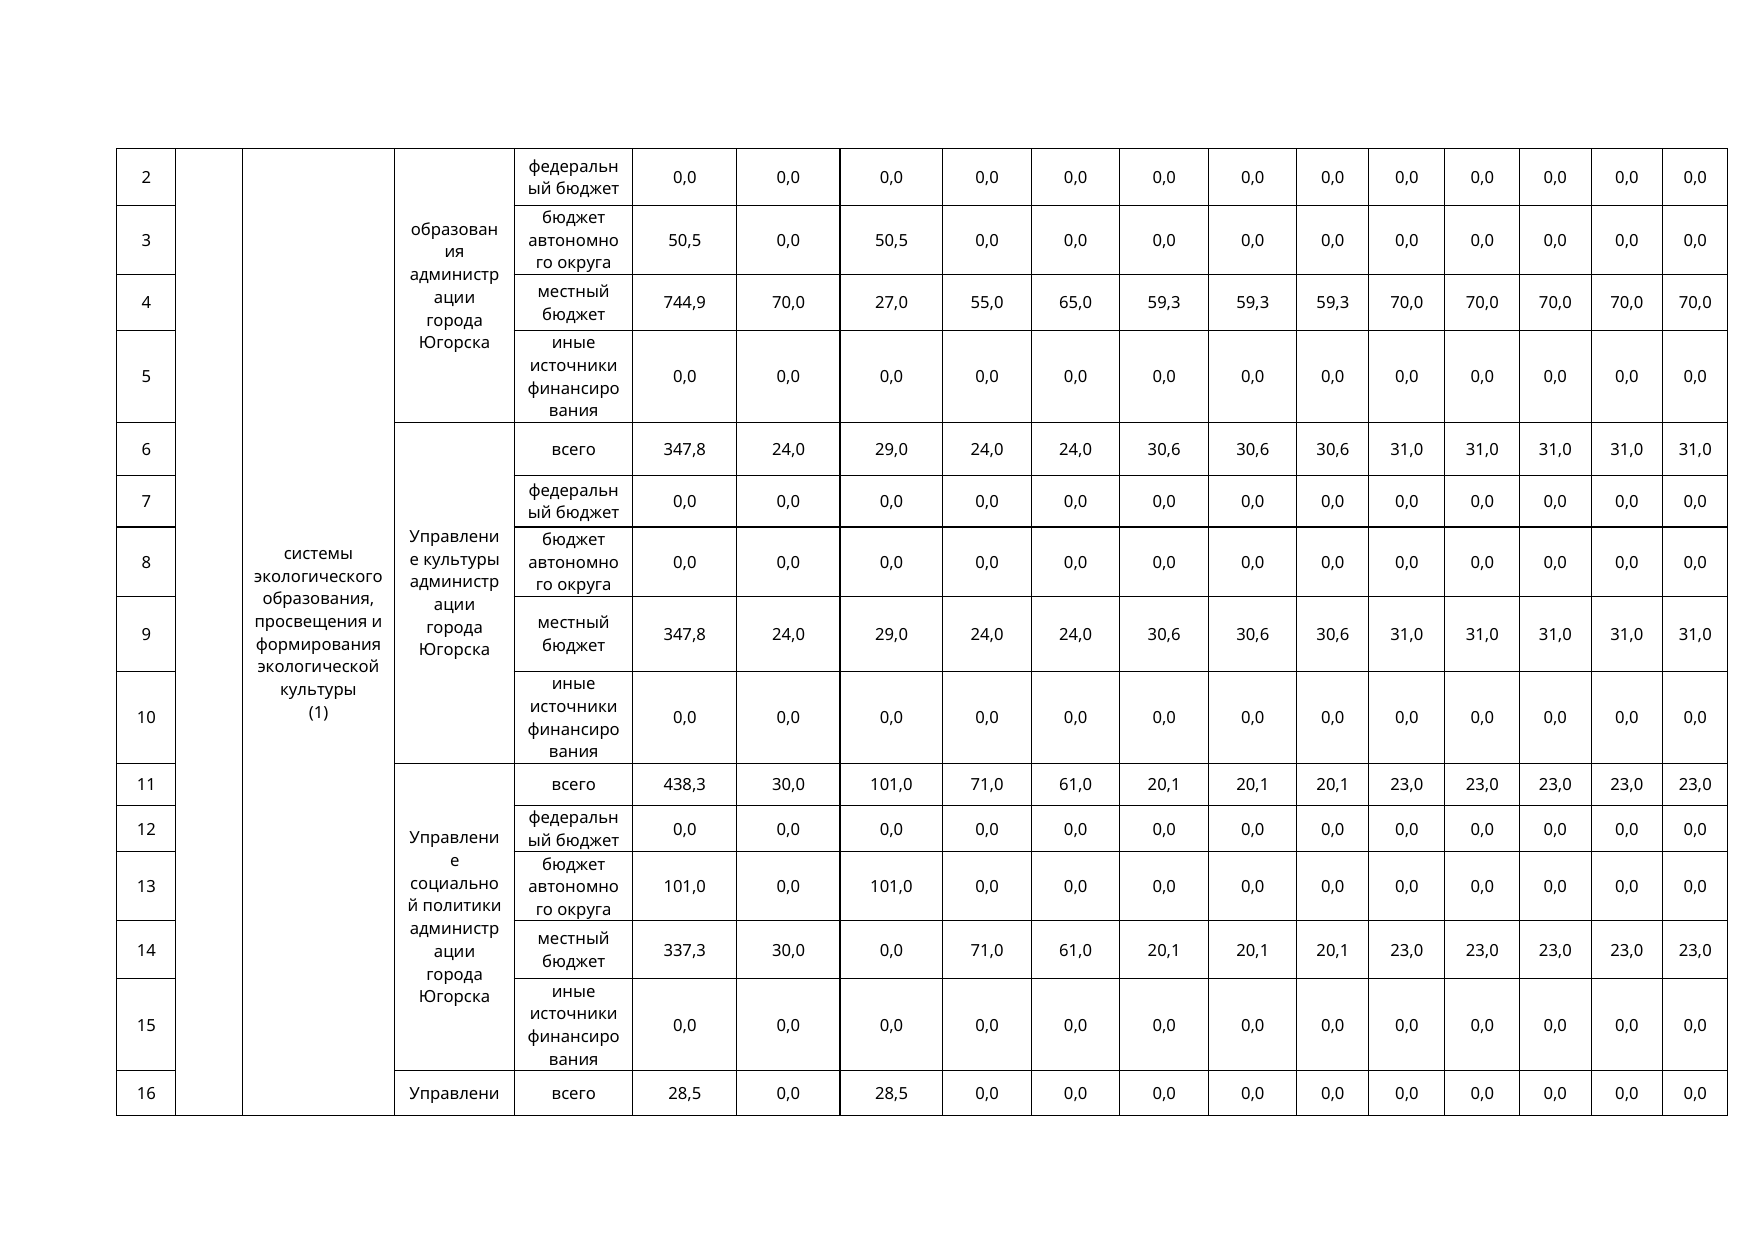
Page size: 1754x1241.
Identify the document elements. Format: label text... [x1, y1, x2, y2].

table_cell 0,0 [1663, 206, 1727, 274]
table_cell 30,6 [1297, 597, 1368, 671]
table_cell 0,0 [1369, 1071, 1444, 1115]
table_cell 6 [117, 423, 175, 475]
table_cell 101,0 [841, 764, 942, 805]
table_cell 0,0 [1120, 476, 1208, 526]
table_cell 0,0 [1445, 331, 1519, 422]
table_cell 31,0 [1592, 423, 1662, 475]
table_cell 0,0 [737, 528, 839, 596]
table_cell 23,0 [1592, 764, 1662, 805]
table_cell 0,0 [1120, 1071, 1208, 1115]
table_cell 15 [117, 979, 175, 1070]
table_cell 0,0 [1520, 852, 1591, 920]
table_cell 0,0 [1663, 476, 1727, 526]
table_cell 0,0 [1297, 806, 1368, 851]
table_cell 23,0 [1520, 921, 1591, 978]
table_cell 0,0 [1663, 672, 1727, 762]
table_cell 0,0 [1209, 806, 1296, 851]
table_cell 0,0 [1297, 672, 1368, 762]
table_cell 0,0 [1032, 528, 1119, 596]
table_cell 347,8 [633, 423, 736, 475]
table_cell 0,0 [1032, 206, 1119, 274]
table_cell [243, 149, 394, 1115]
table_cell 0,0 [1369, 528, 1444, 596]
table_cell 0,0 [841, 476, 942, 526]
table_cell 0,0 [1592, 979, 1662, 1070]
table_cell 71,0 [943, 764, 1031, 805]
table_cell 9 [117, 597, 175, 671]
table_cell 0,0 [1520, 149, 1591, 204]
table_cell 744,9 [633, 275, 736, 330]
table_cell 0,0 [633, 149, 736, 204]
table_cell 0,0 [1032, 149, 1119, 204]
table_cell 0,0 [1520, 206, 1591, 274]
table_cell 0,0 [1369, 331, 1444, 422]
table_cell 0,0 [1445, 806, 1519, 851]
table_cell 0,0 [1297, 1071, 1368, 1115]
table_cell 12 [117, 806, 175, 851]
table_cell 70,0 [1663, 275, 1727, 330]
table_cell 0,0 [1592, 528, 1662, 596]
table_cell 61,0 [1032, 921, 1119, 978]
table_cell 0,0 [1369, 852, 1444, 920]
table_cell Управление культуры администрации города Югорска [395, 423, 514, 762]
table_cell всего [515, 764, 632, 805]
table_cell 70,0 [1445, 275, 1519, 330]
table_cell 28,5 [841, 1071, 942, 1115]
table_cell 0,0 [1592, 1071, 1662, 1115]
table_cell 0,0 [633, 806, 736, 851]
table_cell 70,0 [1592, 275, 1662, 330]
table_cell 31,0 [1520, 423, 1591, 475]
table_cell 0,0 [1297, 528, 1368, 596]
table_cell 0,0 [1369, 149, 1444, 204]
table_cell 0,0 [633, 331, 736, 422]
table_cell 59,3 [1209, 275, 1296, 330]
table_cell 0,0 [841, 672, 942, 762]
table_cell 0,0 [633, 979, 736, 1070]
table_cell 0,0 [737, 331, 839, 422]
table_cell 0,0 [943, 1071, 1031, 1115]
table_cell 0,0 [1032, 1071, 1119, 1115]
table_cell 0,0 [1032, 476, 1119, 526]
table_cell бюджет автономного округа [515, 206, 632, 274]
table_cell иные источники финансирования [515, 331, 632, 422]
table_cell 20,1 [1120, 764, 1208, 805]
table_cell 0,0 [1663, 979, 1727, 1070]
table_cell 13 [117, 852, 175, 920]
table_cell 0,0 [633, 672, 736, 762]
table_cell 5 [117, 331, 175, 422]
table_cell 0,0 [1520, 1071, 1591, 1115]
table_cell 0,0 [1445, 149, 1519, 204]
table_cell 55,0 [943, 275, 1031, 330]
table_cell 70,0 [1369, 275, 1444, 330]
table_cell 0,0 [1209, 528, 1296, 596]
table_cell 0,0 [1445, 852, 1519, 920]
table_cell 50,5 [633, 206, 736, 274]
table_cell федеральный бюджет [515, 806, 632, 851]
table_cell 30,6 [1120, 597, 1208, 671]
table_cell 0,0 [1209, 1071, 1296, 1115]
table_cell 0,0 [841, 979, 942, 1070]
table_cell 0,0 [1663, 852, 1727, 920]
table_cell 7 [117, 476, 175, 526]
table_cell 24,0 [1032, 423, 1119, 475]
table_cell 0,0 [1663, 331, 1727, 422]
table_cell 30,0 [737, 764, 839, 805]
table_cell 0,0 [1032, 852, 1119, 920]
table_cell 20,1 [1297, 921, 1368, 978]
table_cell 30,6 [1297, 423, 1368, 475]
table_cell 0,0 [1120, 528, 1208, 596]
table_cell 0,0 [1120, 852, 1208, 920]
table_cell 0,0 [1592, 149, 1662, 204]
table_cell 71,0 [943, 921, 1031, 978]
table_cell 0,0 [1445, 476, 1519, 526]
table_cell 0,0 [1520, 528, 1591, 596]
table_cell 14 [117, 921, 175, 978]
table_cell 0,0 [1445, 1071, 1519, 1115]
table_cell федеральный бюджет [515, 476, 632, 526]
table_cell 438,3 [633, 764, 736, 805]
table_cell 0,0 [943, 528, 1031, 596]
table_cell 70,0 [737, 275, 839, 330]
table_cell 0,0 [1369, 672, 1444, 762]
table_cell местный бюджет [515, 921, 632, 978]
table_cell 31,0 [1369, 597, 1444, 671]
table_cell 0,0 [841, 331, 942, 422]
table_cell 0,0 [1120, 672, 1208, 762]
table_cell 0,0 [1032, 672, 1119, 762]
table_cell 0,0 [1032, 979, 1119, 1070]
table_cell 0,0 [1120, 206, 1208, 274]
table_cell 0,0 [737, 1071, 839, 1115]
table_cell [395, 149, 514, 422]
table_cell 0,0 [1369, 979, 1444, 1070]
table_cell бюджет автономного округа [515, 852, 632, 920]
table_cell 0,0 [1209, 672, 1296, 762]
table_cell 0,0 [1520, 331, 1591, 422]
table_cell 0,0 [633, 476, 736, 526]
table_cell 31,0 [1663, 423, 1727, 475]
table_cell 0,0 [737, 672, 839, 762]
table_cell 20,1 [1209, 921, 1296, 978]
table_cell 23,0 [1592, 921, 1662, 978]
table_cell 23,0 [1520, 764, 1591, 805]
table_cell 337,3 [633, 921, 736, 978]
table_cell 61,0 [1032, 764, 1119, 805]
table_cell 16 [117, 1071, 175, 1115]
table_cell 0,0 [1297, 476, 1368, 526]
table_cell 20,1 [1209, 764, 1296, 805]
table_cell 0,0 [1592, 806, 1662, 851]
table_cell 0,0 [1369, 206, 1444, 274]
table_cell 0,0 [1297, 206, 1368, 274]
table_cell 101,0 [841, 852, 942, 920]
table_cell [395, 1071, 514, 1115]
table_cell 31,0 [1445, 597, 1519, 671]
table_cell 4 [117, 275, 175, 330]
table_cell 23,0 [1369, 921, 1444, 978]
table_cell 0,0 [737, 149, 839, 204]
table_cell 0,0 [1209, 206, 1296, 274]
table_cell 31,0 [1663, 597, 1727, 671]
table_cell 347,8 [633, 597, 736, 671]
table_cell 23,0 [1663, 921, 1727, 978]
table_cell 0,0 [1209, 331, 1296, 422]
table_cell 0,0 [1120, 149, 1208, 204]
table_cell 0,0 [1445, 206, 1519, 274]
table_cell бюджет автономного округа [515, 528, 632, 596]
table_cell Управление социальной политики администрации города Югорска [395, 764, 514, 1070]
table_cell 23,0 [1445, 921, 1519, 978]
table_cell 31,0 [1520, 597, 1591, 671]
table_cell 0,0 [1209, 149, 1296, 204]
table_cell 24,0 [737, 597, 839, 671]
table_cell 0,0 [1520, 476, 1591, 526]
table_cell 0,0 [1297, 979, 1368, 1070]
table_cell 0,0 [841, 528, 942, 596]
table_cell 0,0 [1120, 806, 1208, 851]
table_cell 70,0 [1520, 275, 1591, 330]
table_cell 28,5 [633, 1071, 736, 1115]
table_cell 0,0 [1032, 806, 1119, 851]
table_cell 0,0 [1663, 149, 1727, 204]
table_cell всего [515, 423, 632, 475]
table_cell 0,0 [841, 806, 942, 851]
table_cell 0,0 [1369, 806, 1444, 851]
table_cell 0,0 [841, 921, 942, 978]
table_cell 101,0 [633, 852, 736, 920]
table_cell 50,5 [841, 206, 942, 274]
table_cell 0,0 [943, 852, 1031, 920]
table_cell 0,0 [737, 852, 839, 920]
table_cell 27,0 [841, 275, 942, 330]
table_cell 0,0 [1592, 476, 1662, 526]
table_cell 11 [117, 764, 175, 805]
table_cell иные источники финансирования [515, 979, 632, 1070]
table_cell 2 [117, 149, 175, 204]
table_cell 0,0 [943, 331, 1031, 422]
table_cell 24,0 [943, 423, 1031, 475]
table_cell 0,0 [1120, 979, 1208, 1070]
table_cell 24,0 [1032, 597, 1119, 671]
table_cell 0,0 [1520, 806, 1591, 851]
table_cell 0,0 [737, 979, 839, 1070]
table_cell 31,0 [1445, 423, 1519, 475]
table_cell 23,0 [1369, 764, 1444, 805]
table_cell 0,0 [943, 979, 1031, 1070]
table_cell 24,0 [737, 423, 839, 475]
table_cell всего [515, 1071, 632, 1115]
table_cell иные источники финансирования [515, 672, 632, 762]
table_cell 20,1 [1120, 921, 1208, 978]
table_cell 24,0 [943, 597, 1031, 671]
table_cell 0,0 [943, 806, 1031, 851]
table_cell 30,0 [737, 921, 839, 978]
table_cell 0,0 [1032, 331, 1119, 422]
table_cell 31,0 [1369, 423, 1444, 475]
table_cell 0,0 [1663, 806, 1727, 851]
table_cell 0,0 [1369, 476, 1444, 526]
table_cell 0,0 [1520, 979, 1591, 1070]
table_cell 0,0 [1209, 852, 1296, 920]
table_cell 0,0 [1445, 979, 1519, 1070]
table_cell 0,0 [841, 149, 942, 204]
table_cell 0,0 [737, 206, 839, 274]
table_cell 59,3 [1297, 275, 1368, 330]
table_cell 0,0 [1592, 852, 1662, 920]
table_cell 0,0 [943, 149, 1031, 204]
table_cell 0,0 [1445, 528, 1519, 596]
table_cell 0,0 [633, 528, 736, 596]
table_cell 29,0 [841, 597, 942, 671]
table_cell 23,0 [1663, 764, 1727, 805]
table_cell 30,6 [1120, 423, 1208, 475]
table_cell 0,0 [1592, 672, 1662, 762]
table_cell 30,6 [1209, 597, 1296, 671]
table_cell 0,0 [1209, 476, 1296, 526]
table_cell 59,3 [1120, 275, 1208, 330]
table_cell 3 [117, 206, 175, 274]
table_cell 0,0 [1592, 206, 1662, 274]
table_cell 0,0 [1120, 331, 1208, 422]
table_cell 0,0 [1297, 852, 1368, 920]
table_cell 0,0 [1663, 1071, 1727, 1115]
table_cell 0,0 [737, 476, 839, 526]
table_cell 0,0 [943, 672, 1031, 762]
table_cell 65,0 [1032, 275, 1119, 330]
table_cell 0,0 [737, 806, 839, 851]
table_cell 0,0 [1297, 149, 1368, 204]
table_cell 29,0 [841, 423, 942, 475]
table_cell 0,0 [1297, 331, 1368, 422]
table_cell 31,0 [1592, 597, 1662, 671]
table_cell 0,0 [1663, 528, 1727, 596]
table_cell 0,0 [943, 476, 1031, 526]
table_cell 1 [176, 149, 242, 1115]
table_cell 10 [117, 672, 175, 762]
table_cell местный бюджет [515, 275, 632, 330]
table_cell 0,0 [943, 206, 1031, 274]
table_cell 0,0 [1592, 331, 1662, 422]
table_cell федеральный бюджет [515, 149, 632, 204]
table_cell местный бюджет [515, 597, 632, 671]
table_cell 23,0 [1445, 764, 1519, 805]
table_cell 30,6 [1209, 423, 1296, 475]
table_cell 8 [117, 528, 175, 596]
table_cell 0,0 [1520, 672, 1591, 762]
table_cell 20,1 [1297, 764, 1368, 805]
table_cell 0,0 [1445, 672, 1519, 762]
table_cell 0,0 [1209, 979, 1296, 1070]
